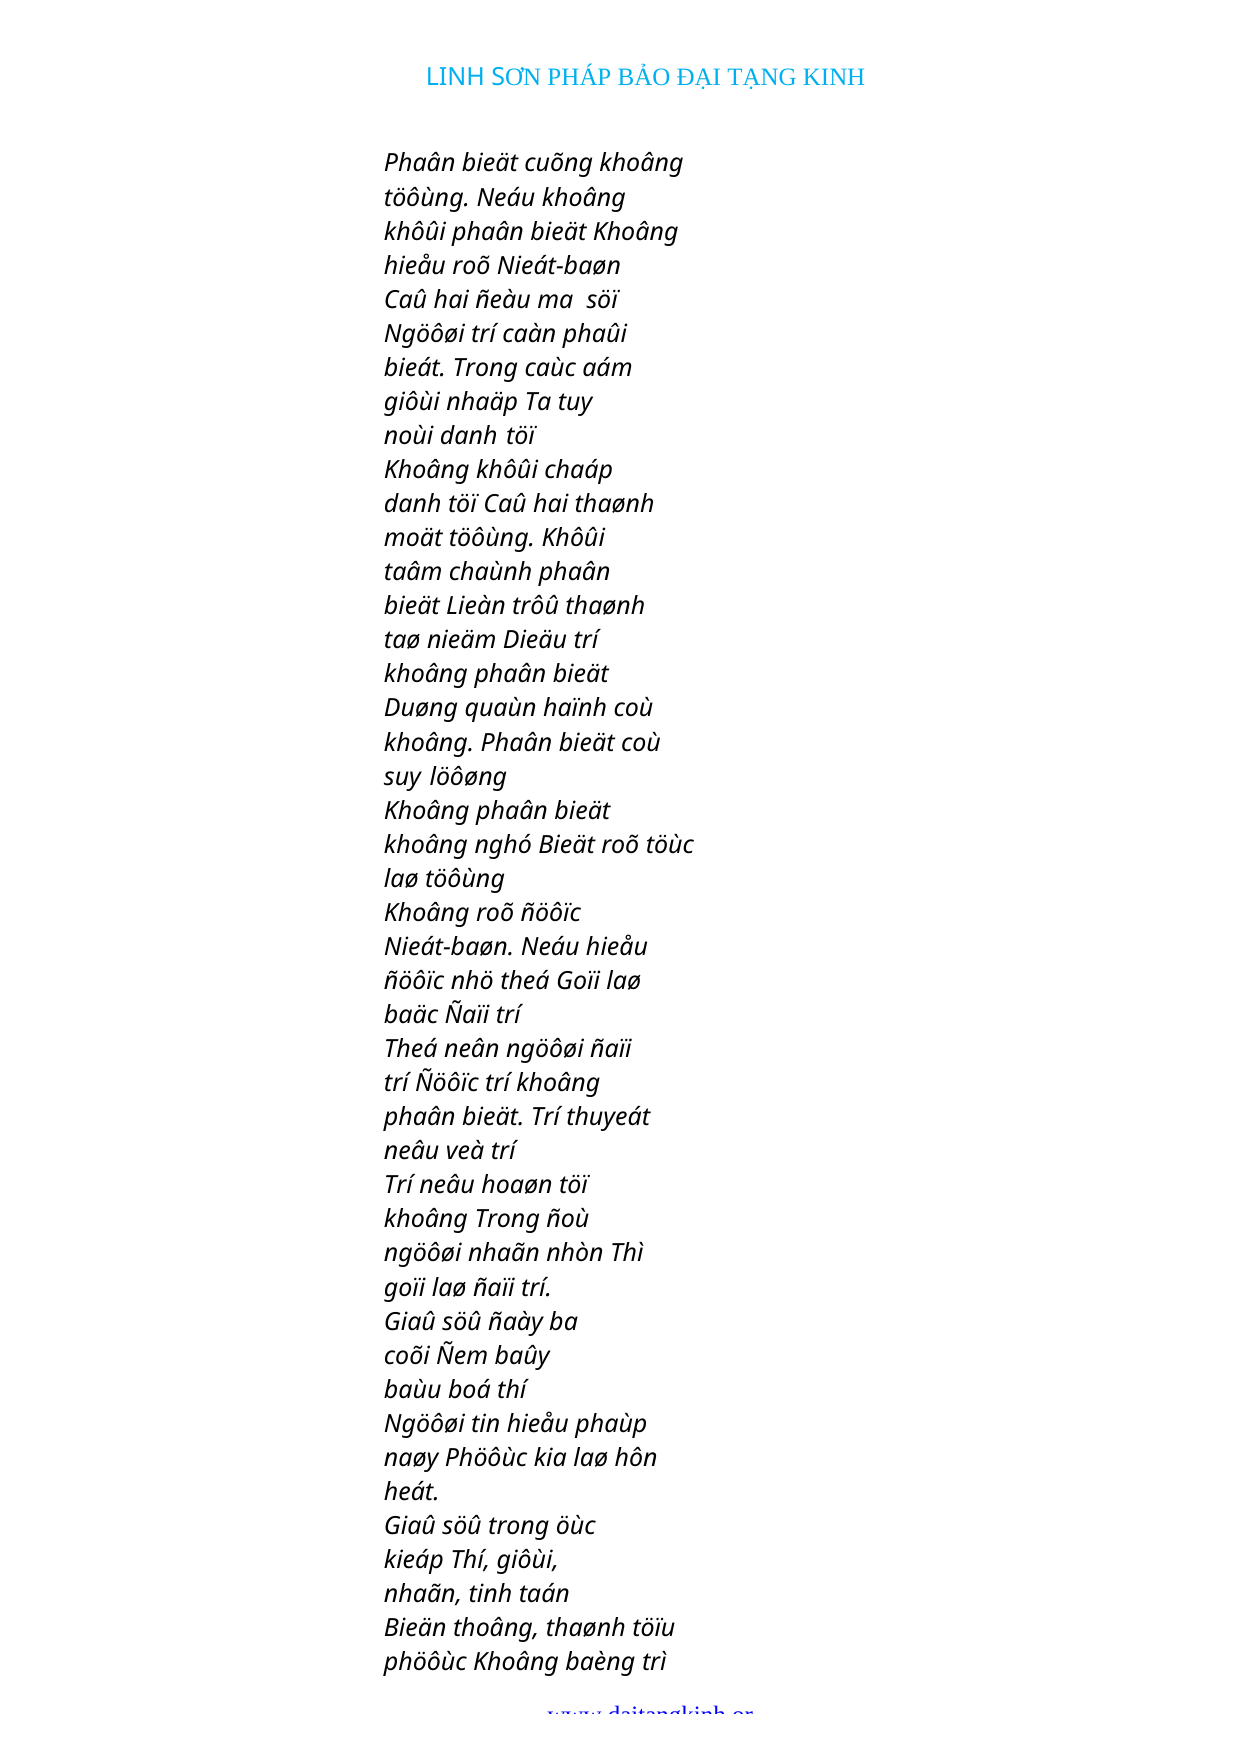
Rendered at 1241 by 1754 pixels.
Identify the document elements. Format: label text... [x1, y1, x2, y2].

text Giaû söû ñaày ba coõi Ñem baûy baùu boá thí [384, 1303, 607, 1405]
text Caû hai ñeàu ma söï Ngöôøi trí caàn phaûi bieát. Trong caùc aám giôùi nhaäp Ta tuy noùi danh töï [384, 281, 634, 452]
text Theá neân ngöôøi ñaïi trí Ñöôïc trí khoâng phaân bieät. Trí thuyeát neâu veà trí [384, 1031, 654, 1167]
text Ngöôøi tin hieåu phaùp naøy Phöôùc kia laø hôn heát. [384, 1405, 694, 1508]
text Khoâng phaân bieät khoâng nghó Bieät roõ töùc laø töôùng [384, 792, 694, 894]
text Giaû söû trong öùc kieáp Thí, giôùi, nhaãn, tinh taán [384, 1508, 632, 1610]
text Trí neâu hoaøn töï khoâng Trong ñoù ngöôøi nhaãn nhòn Thì goïi laø ñaïi trí. [384, 1167, 671, 1303]
text Khoâng roõ ñöôïc Nieát-baøn. Neáu hieåu ñöôïc nhö theá Goïi laø baäc Ñaïi trí [384, 894, 651, 1031]
text Khoâng khôûi chaáp danh töï Caû hai thaønh moät töôùng. Khôûi taâm chaùnh phaân bieät Lieàn trôû thaønh taø nieäm Dieäu trí khoâng phaân bieät Duøng quaùn haïnh coù khoâng. Phaân bieät coù suy löôøng [384, 452, 665, 792]
text Phaân bieät cuõng khoâng töôùng. Neáu khoâng khôûi phaân bieät Khoâng hieåu roõ Nieát-baøn [384, 145, 694, 281]
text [384, 1610, 694, 1678]
